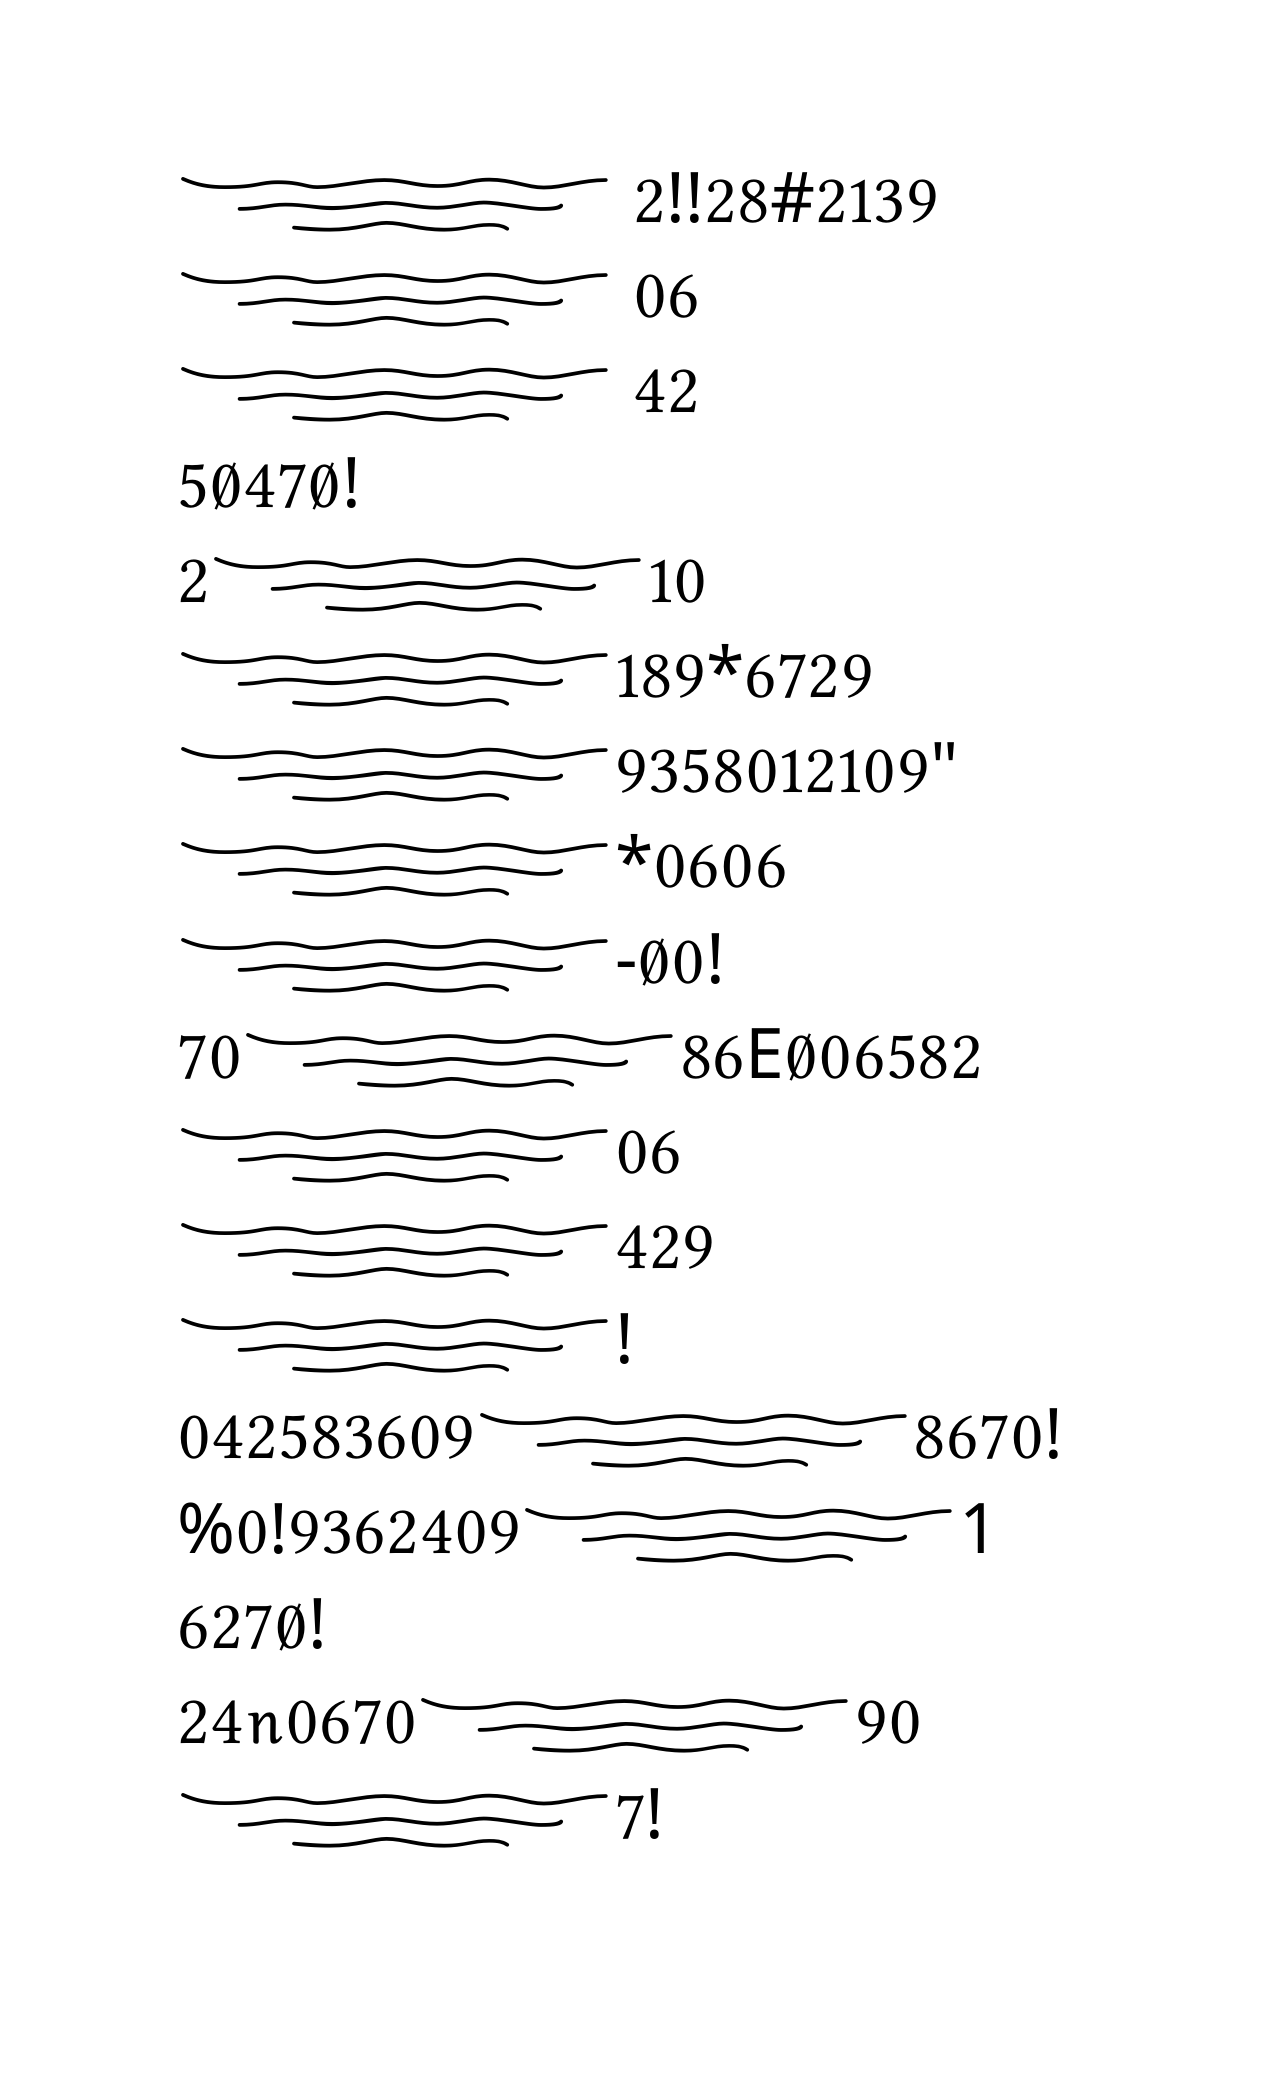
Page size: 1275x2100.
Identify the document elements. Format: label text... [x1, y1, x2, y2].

text !*"*-!E!!%!1 [177, 433, 1098, 1574]
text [177, 1574, 1098, 1859]
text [177, 148, 1098, 433]
